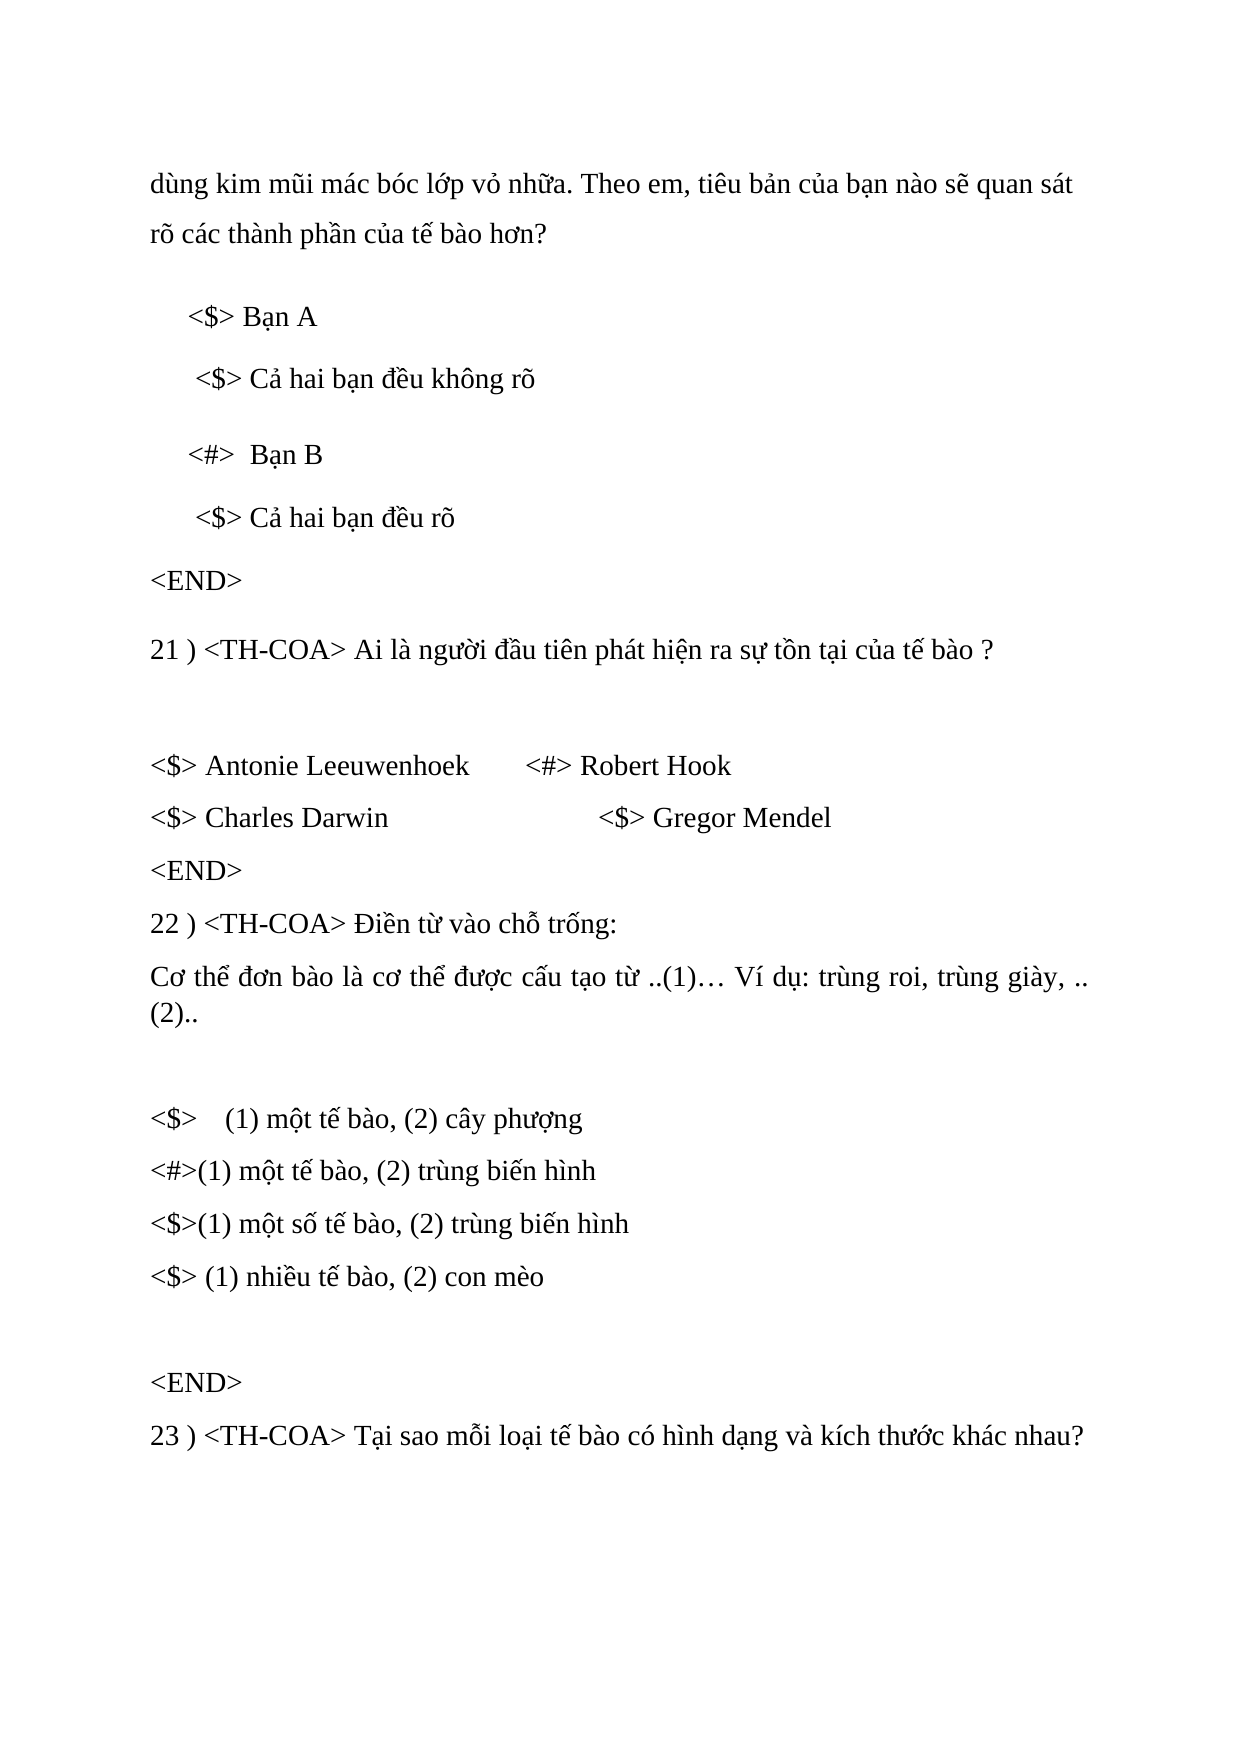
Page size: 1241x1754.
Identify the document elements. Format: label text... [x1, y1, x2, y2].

text 21 ) <TH-COA> Ai là người đầu tiên phát hiện ra sự tồn tại của tế bào ? [150, 616, 1090, 666]
text <#>(1) một tế bào, (2) trùng biến hình [150, 1153, 1090, 1187]
text Cơ thể đơn bào là cơ thể được cấu tạo từ ..(1)… Ví dụ: trùng roi, trùng giày, ..(2).. [150, 959, 1090, 1029]
text <$> Charles Darwin <$> Gregor Mendel [150, 801, 1090, 834]
text <$> (1) một tế bào, (2) cây phượng [150, 1101, 1090, 1134]
text <$>(1) một số tế bào, (2) trùng biến hình [150, 1206, 1090, 1240]
text <$> (1) nhiều tế bào, (2) con mèo [150, 1259, 1090, 1293]
text <$> Bạn A [187, 279, 1090, 332]
text <END> [150, 1365, 1090, 1398]
text <END> [150, 563, 1090, 596]
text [150, 150, 1090, 250]
text 22 ) <TH-COA> Điền từ vào chỗ trống: [150, 906, 1090, 940]
text 23 ) <TH-COA> Tại sao mỗi loại tế bào có hình dạng và kích thước khác nhau? [150, 1418, 1090, 1451]
text <END> [150, 853, 1090, 887]
text <$> Cả hai bạn đều rõ [187, 500, 1090, 534]
text <$> Antonie Leeuwenhoek <#> Robert Hook [150, 748, 1090, 781]
text <#> Bạn B [187, 424, 1090, 471]
text <$> Cả hai bạn đều không rõ [187, 361, 1090, 395]
